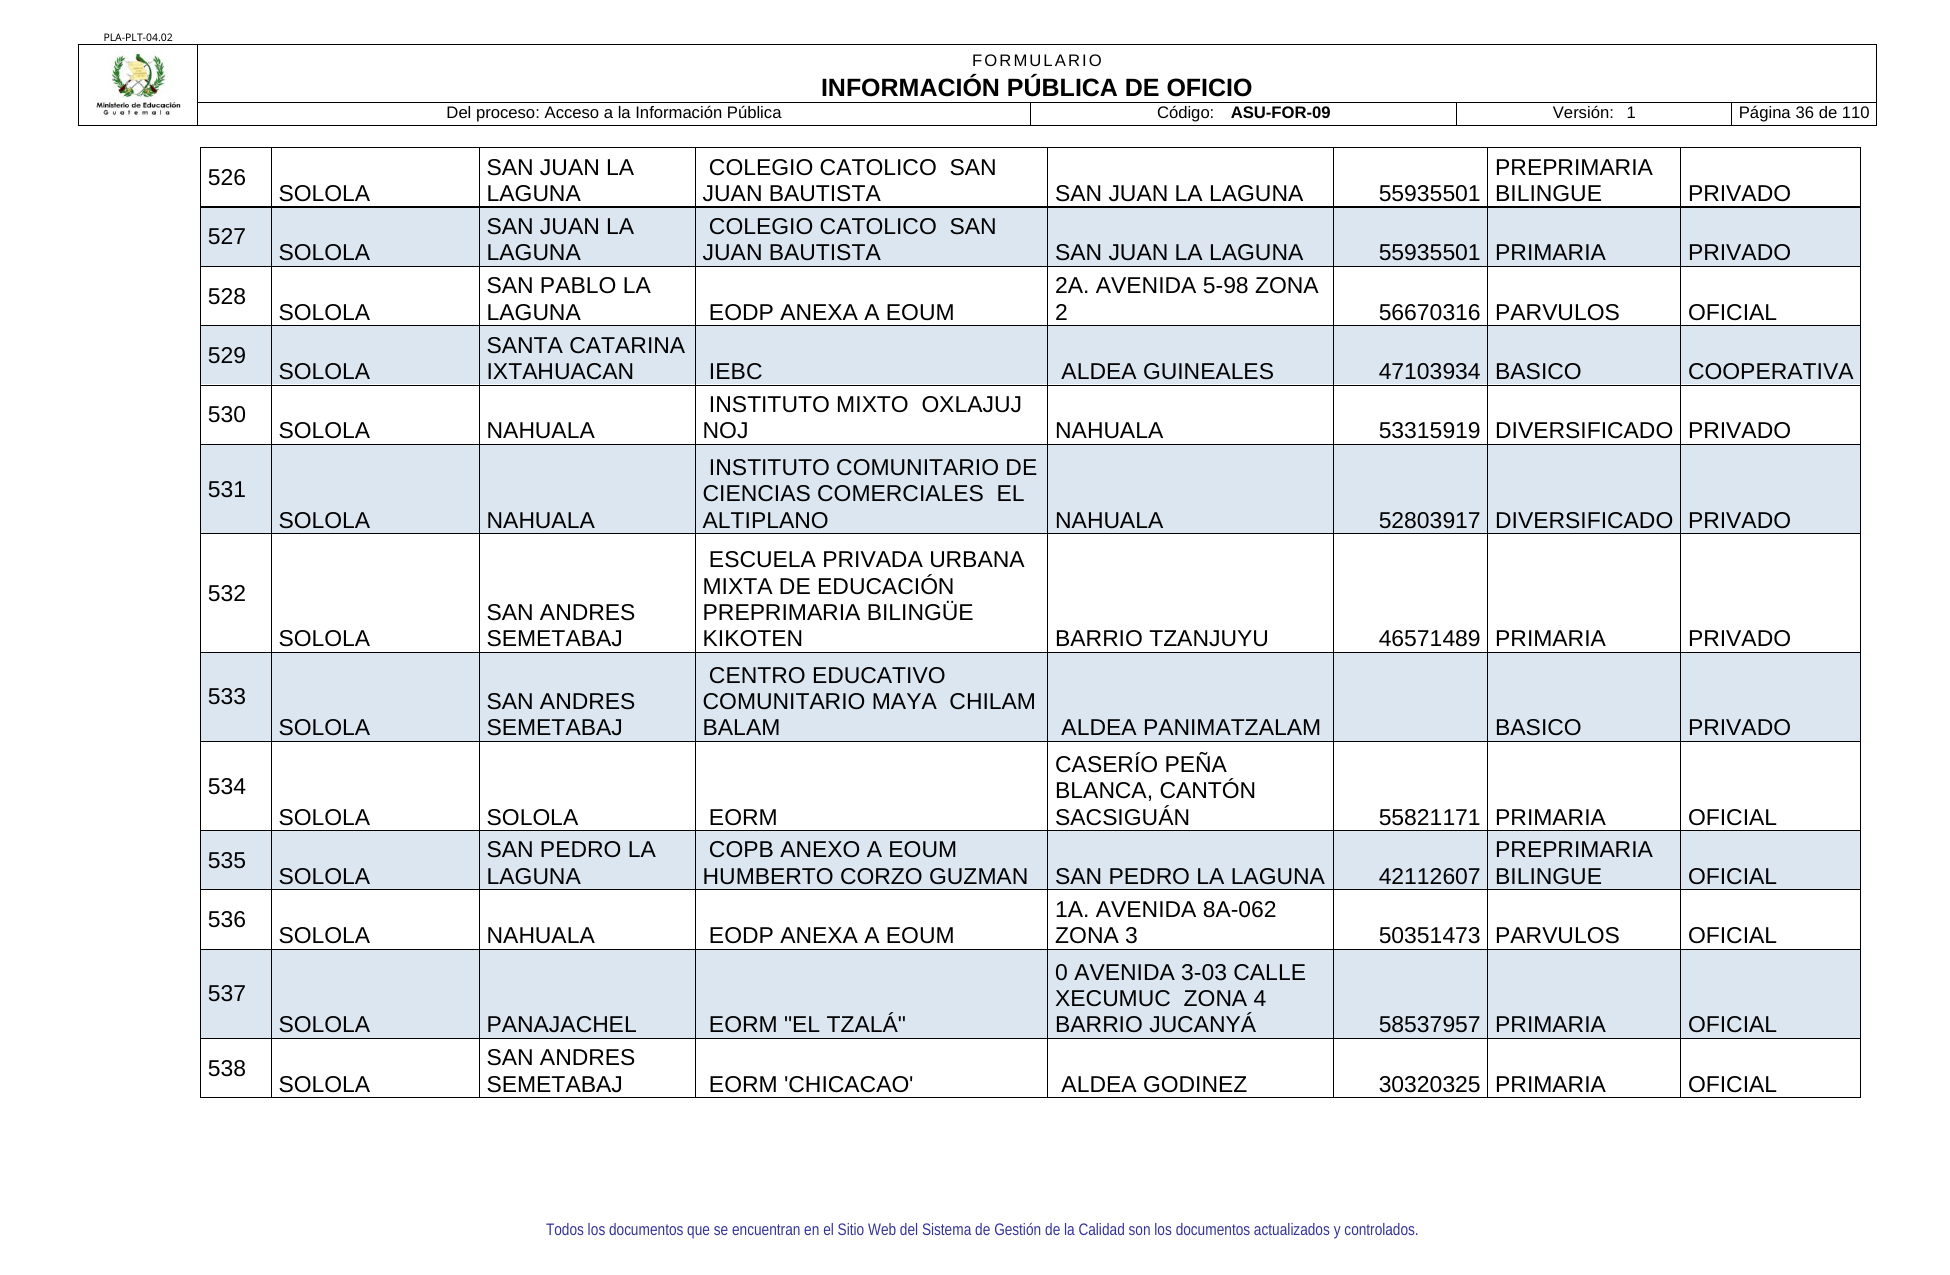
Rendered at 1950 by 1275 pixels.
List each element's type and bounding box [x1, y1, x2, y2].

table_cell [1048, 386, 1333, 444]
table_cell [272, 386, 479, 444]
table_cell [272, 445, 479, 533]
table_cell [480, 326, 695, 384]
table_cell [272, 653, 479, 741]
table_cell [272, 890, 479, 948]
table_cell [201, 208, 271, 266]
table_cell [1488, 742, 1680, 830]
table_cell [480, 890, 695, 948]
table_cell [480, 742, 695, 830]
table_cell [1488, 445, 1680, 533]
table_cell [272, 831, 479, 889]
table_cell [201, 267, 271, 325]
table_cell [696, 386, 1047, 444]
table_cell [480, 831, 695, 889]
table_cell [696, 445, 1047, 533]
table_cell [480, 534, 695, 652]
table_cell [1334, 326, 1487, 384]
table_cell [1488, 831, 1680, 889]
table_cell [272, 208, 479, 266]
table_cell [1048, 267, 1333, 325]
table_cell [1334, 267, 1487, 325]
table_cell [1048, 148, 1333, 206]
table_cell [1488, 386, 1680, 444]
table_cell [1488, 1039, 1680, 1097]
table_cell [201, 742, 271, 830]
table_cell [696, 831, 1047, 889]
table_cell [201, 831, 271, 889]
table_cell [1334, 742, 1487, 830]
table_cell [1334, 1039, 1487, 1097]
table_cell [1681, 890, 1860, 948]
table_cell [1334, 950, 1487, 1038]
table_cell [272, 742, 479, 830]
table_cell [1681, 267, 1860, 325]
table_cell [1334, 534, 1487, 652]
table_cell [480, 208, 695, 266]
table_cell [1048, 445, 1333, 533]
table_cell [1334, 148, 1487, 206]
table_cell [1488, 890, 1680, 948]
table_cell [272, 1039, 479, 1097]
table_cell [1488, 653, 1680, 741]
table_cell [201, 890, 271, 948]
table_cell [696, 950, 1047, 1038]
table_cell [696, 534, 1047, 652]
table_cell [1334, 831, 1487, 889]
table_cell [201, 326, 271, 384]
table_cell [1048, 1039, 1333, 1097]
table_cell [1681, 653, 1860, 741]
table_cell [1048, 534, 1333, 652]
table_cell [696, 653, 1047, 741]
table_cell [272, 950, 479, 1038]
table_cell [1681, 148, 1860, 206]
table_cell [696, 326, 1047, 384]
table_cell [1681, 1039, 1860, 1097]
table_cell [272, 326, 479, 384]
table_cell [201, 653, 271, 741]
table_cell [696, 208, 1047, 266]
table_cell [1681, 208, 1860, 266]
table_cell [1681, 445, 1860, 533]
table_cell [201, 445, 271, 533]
picture [95, 51, 181, 117]
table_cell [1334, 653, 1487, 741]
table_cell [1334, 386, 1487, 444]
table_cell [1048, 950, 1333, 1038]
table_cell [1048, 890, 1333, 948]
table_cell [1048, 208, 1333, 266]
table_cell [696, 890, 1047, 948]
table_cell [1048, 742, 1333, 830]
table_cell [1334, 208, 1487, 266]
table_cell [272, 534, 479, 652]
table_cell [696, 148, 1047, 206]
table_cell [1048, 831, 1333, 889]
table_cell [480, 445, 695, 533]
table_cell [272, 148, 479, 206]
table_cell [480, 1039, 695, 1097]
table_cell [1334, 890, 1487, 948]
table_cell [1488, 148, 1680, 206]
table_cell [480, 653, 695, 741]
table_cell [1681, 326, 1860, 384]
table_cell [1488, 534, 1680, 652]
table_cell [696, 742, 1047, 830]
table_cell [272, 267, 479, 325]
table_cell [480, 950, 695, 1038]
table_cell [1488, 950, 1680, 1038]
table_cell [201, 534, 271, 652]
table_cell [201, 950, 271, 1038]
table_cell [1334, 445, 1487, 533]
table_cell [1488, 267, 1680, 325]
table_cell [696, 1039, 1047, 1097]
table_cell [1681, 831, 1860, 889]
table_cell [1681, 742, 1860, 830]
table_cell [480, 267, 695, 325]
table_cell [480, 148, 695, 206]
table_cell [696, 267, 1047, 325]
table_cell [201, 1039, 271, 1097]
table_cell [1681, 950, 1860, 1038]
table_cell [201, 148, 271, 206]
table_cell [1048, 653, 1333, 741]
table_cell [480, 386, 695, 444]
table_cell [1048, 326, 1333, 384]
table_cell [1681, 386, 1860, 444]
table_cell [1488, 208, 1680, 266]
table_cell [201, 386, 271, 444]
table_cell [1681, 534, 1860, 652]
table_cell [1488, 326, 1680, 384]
